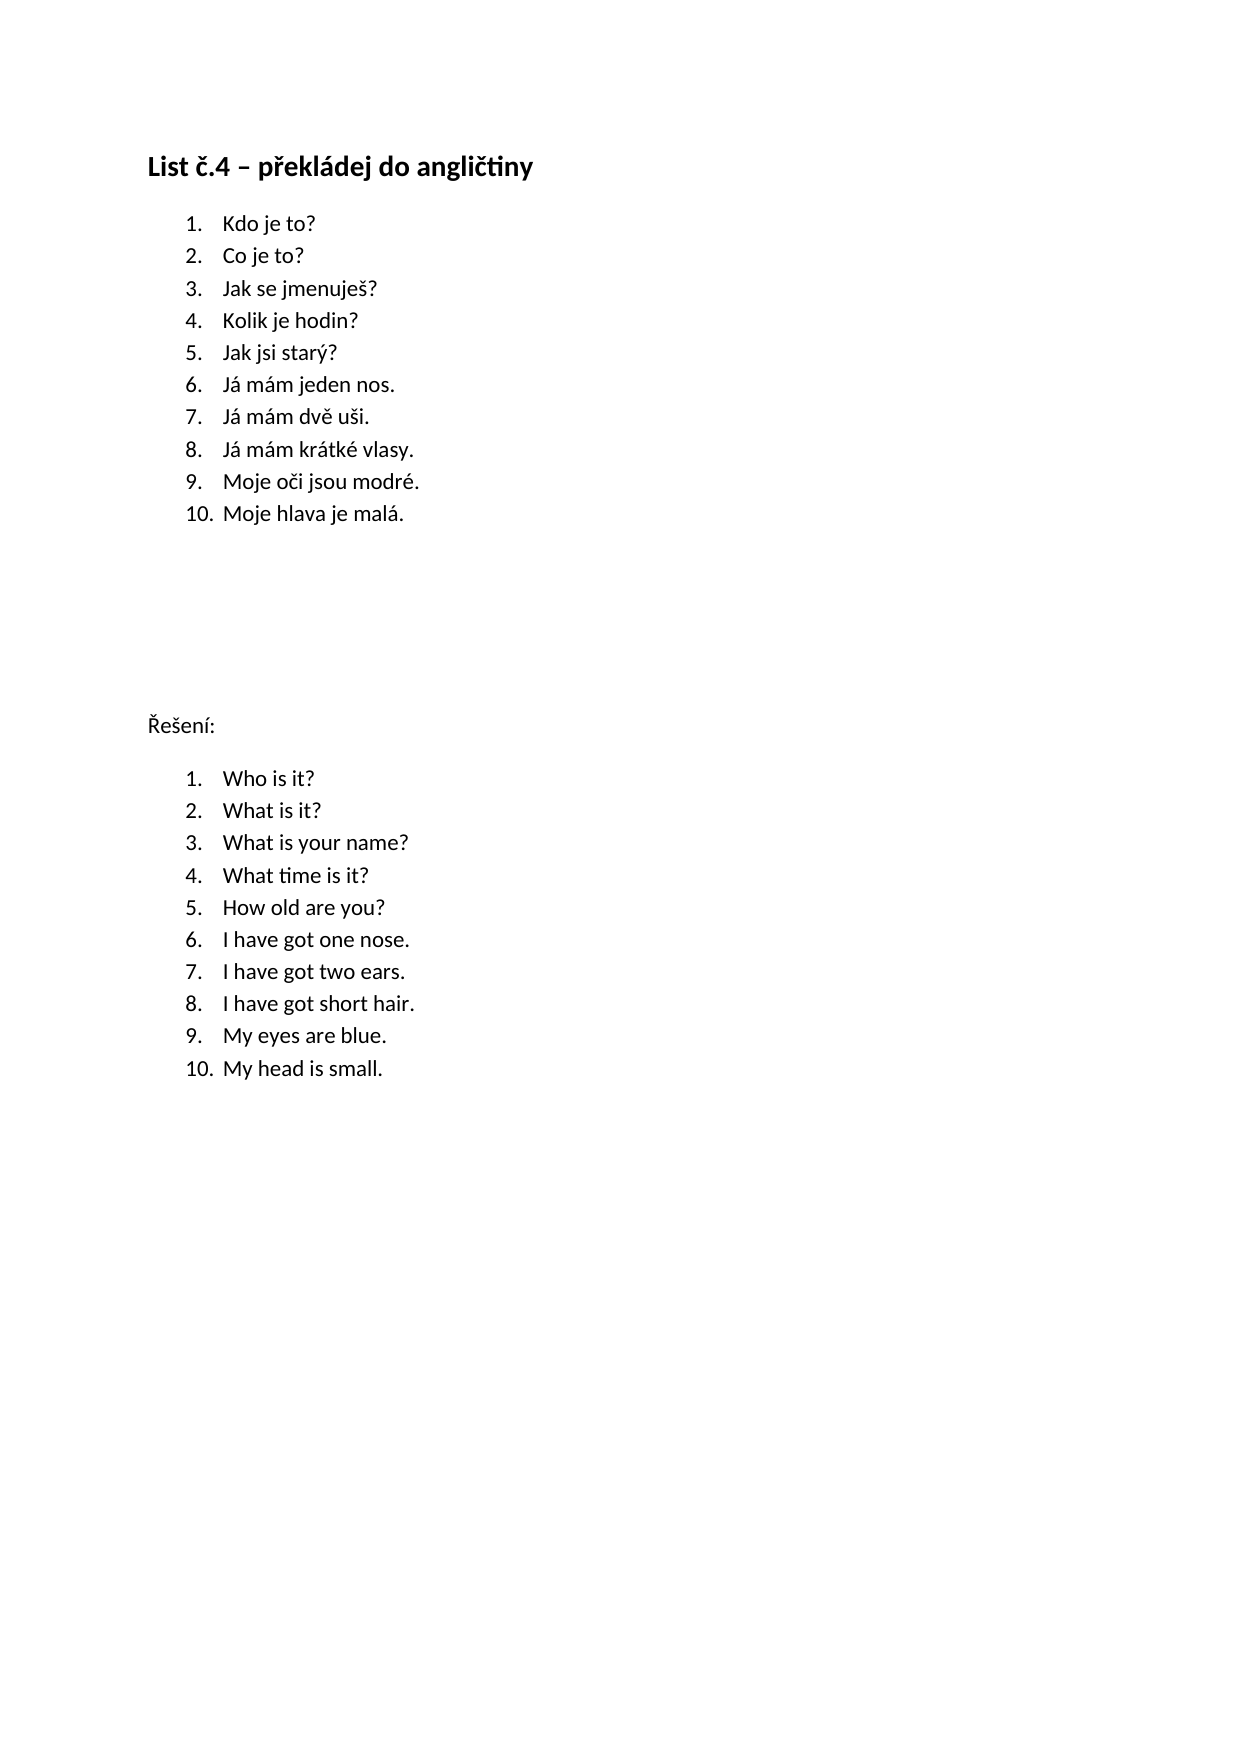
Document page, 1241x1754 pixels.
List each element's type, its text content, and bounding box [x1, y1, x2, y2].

list I have got two ears. [185, 957, 1093, 985]
text List č.4 – překládej do angličtiny [148, 148, 1093, 183]
list What is your name? [185, 828, 1093, 857]
list Moje oči jsou modré. [185, 467, 1093, 495]
list Moje hlava je malá. [185, 499, 1093, 527]
list My head is small. [185, 1054, 1093, 1082]
list How old are you? [185, 893, 1093, 921]
list What is it? [185, 796, 1093, 824]
list Kolik je hodin? [185, 306, 1093, 334]
list Jak se jmenuješ? [185, 274, 1093, 302]
list Já mám dvě uši. [185, 402, 1093, 431]
list Já mám jeden nos. [185, 370, 1093, 398]
list I have got short hair. [185, 989, 1093, 1017]
list Co je to? [185, 242, 1093, 269]
text Řešení: [148, 711, 1093, 739]
list Já mám krátké vlasy. [185, 435, 1093, 463]
list My eyes are blue. [185, 1022, 1093, 1050]
list Kdo je to? [185, 209, 1093, 237]
list Who is it? [185, 764, 1093, 792]
list Jak jsi starý? [185, 338, 1093, 366]
list What time is it? [185, 861, 1093, 889]
list I have got one nose. [185, 925, 1093, 953]
